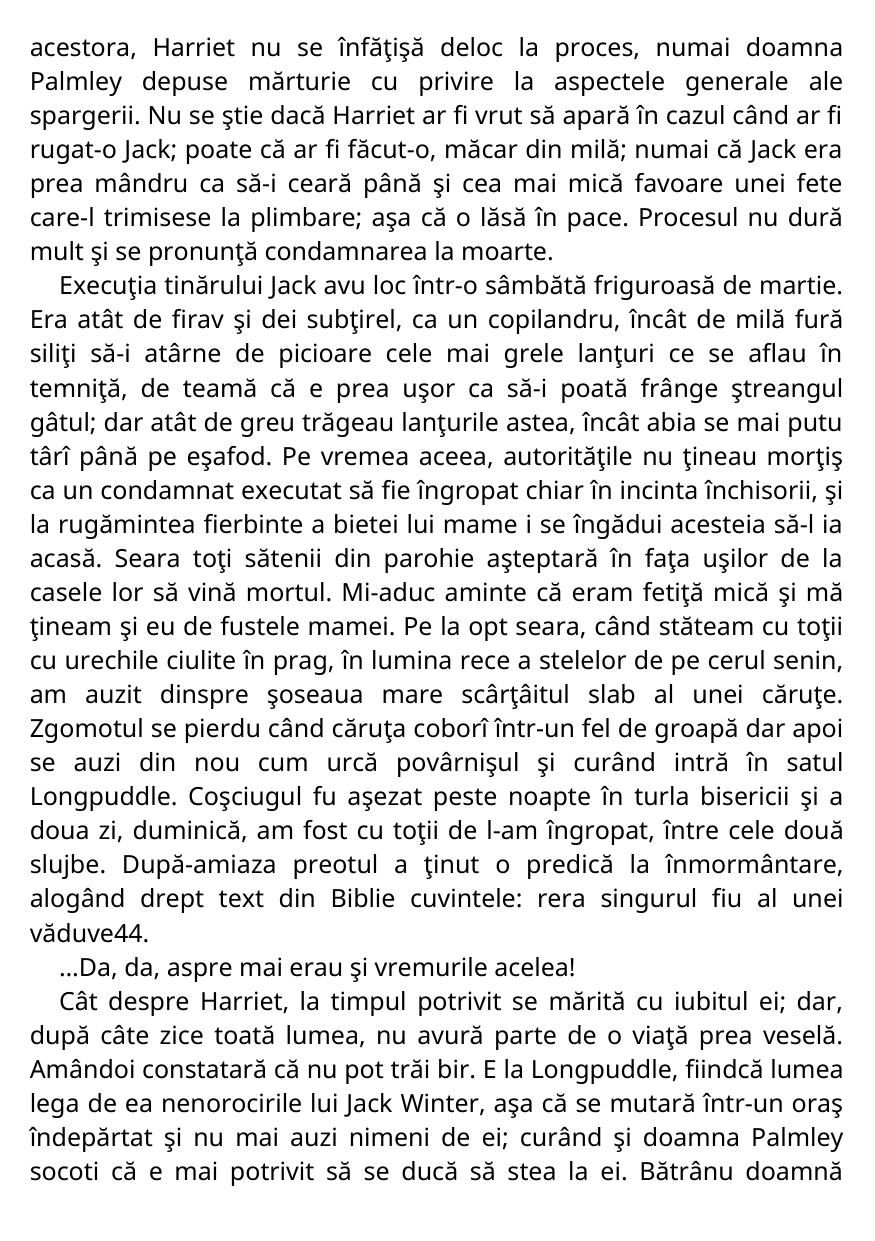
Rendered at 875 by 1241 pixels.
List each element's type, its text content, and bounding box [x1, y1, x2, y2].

text …Da, da, aspre mai erau şi vremurile acelea! [29, 949, 844, 983]
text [29, 983, 844, 1188]
text Execuţia tinărului Jack avu loc într-o sâmbătă friguroasă de martie. Era atât de firav şi dei subţirel, ca un copilandru, încât de milă fură siliţi să-i atârne de picioare cele mai grele lanţuri ce se aflau în temniţă, de teamă că e prea uşor ca să-i poată frânge ştreangul gâtul; dar atât de greu trăgeau lanţurile astea, încât abia se mai putu târî până pe eşafod. Pe vremea aceea, autorităţile nu ţineau morţiş ca un condamnat executat să fie îngropat chiar în incinta închisorii, şi la rugămintea fierbinte a bietei lui mame i se îngădui acesteia să-l ia acasă. Seara toţi sătenii din parohie aşteptară în faţa uşilor de la casele lor să vină mortul. Mi-aduc aminte că eram fetiţă mică şi mă ţineam şi eu de fustele mamei. Pe la opt seara, când stăteam cu toţii cu urechile ciulite în prag, în lumina rece a stelelor de pe cerul senin, am auzit dinspre şoseaua mare scârţâitul slab al unei căruţe. Zgomotul se pierdu când căruţa coborî într-un fel de groapă dar apoi se auzi din nou cum urcă povârnişul şi curând intră în satul Longpuddle. Coşciugul fu aşezat peste noapte în turla bisericii şi a doua zi, duminică, am fost cu toţii de l-am îngropat, între cele două slujbe. După-amiaza preotul a ţinut o predică la înmormântare, alogând drept text din Biblie cuvintele: rera singurul fiu al unei văduve44. [29, 268, 844, 949]
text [29, 29, 844, 268]
